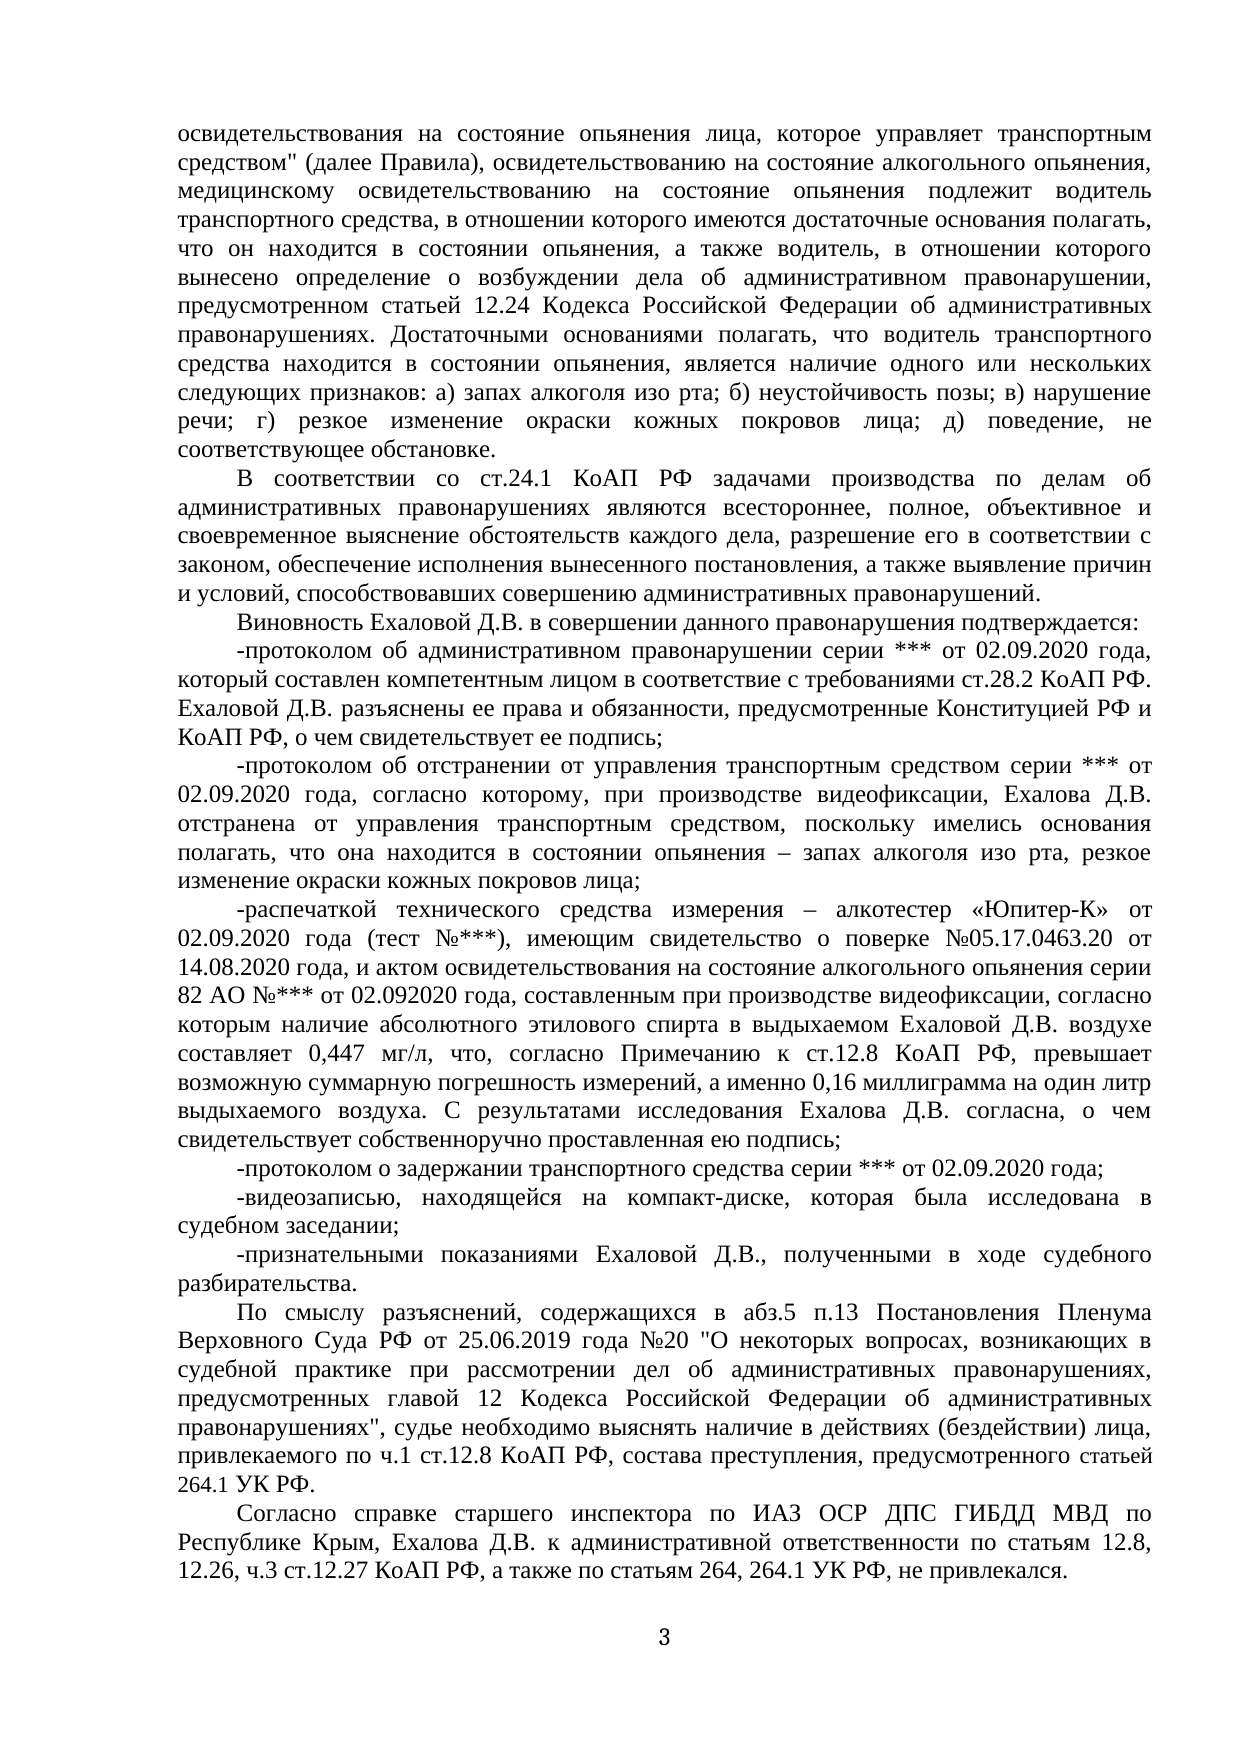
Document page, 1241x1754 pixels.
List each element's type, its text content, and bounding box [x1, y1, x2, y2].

text -протоколом об административном правонарушении серии *** от 02.09.2020 года, который составлен компетентным лицом в соответствие с требованиями ст.28.2 КоАП РФ. Ехаловой Д.В. разъяснены ее права и обязанности, предусмотренные Конституцией РФ и КоАП РФ, о чем свидетельствует ее подпись; [177, 636, 1152, 751]
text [177, 118, 1152, 463]
text Согласно справке старшего инспектора по ИАЗ ОСР ДПС ГИБДД МВД по Республике Крым, Ехалова Д.В. к административной ответственности по статьям 12.8, 12.26, ч.3 ст.12.27 КоАП РФ, а также по статьям 264, 264.1 УК РФ, не привлекался. [177, 1498, 1152, 1584]
text В соответствии со ст.24.1 КоАП РФ задачами производства по делам об административных правонарушениях являются всестороннее, полное, объективное и своевременное выяснение обстоятельств каждого дела, разрешение его в соответствии с законом, обеспечение исполнения вынесенного постановления, а также выявление причин и условий, способствовавших совершению административных правонарушений. [177, 463, 1152, 607]
text -признательными показаниями Ехаловой Д.В., полученными в ходе судебного разбирательства. [177, 1239, 1152, 1297]
text Виновность Ехаловой Д.В. в совершении данного правонарушения подтверждается: [177, 607, 1152, 636]
text -видеозаписью, находящейся на компакт-диске, которая была исследована в судебном заседании; [177, 1182, 1152, 1239]
text -протоколом о задержании транспортного средства серии *** от 02.09.2020 года; [177, 1153, 1152, 1182]
text -распечаткой технического средства измерения – алкотестер «Юпитер-К» от 02.09.2020 года (тест №***), имеющим свидетельство о поверке №05.17.0463.20 от 14.08.2020 года, и актом освидетельствования на состояние алкогольного опьянения серии 82 АО №*** от 02.092020 года, составленным при производстве видеофиксации, согласно которым наличие абсолютного этилового спирта в выдыхаемом Ехаловой Д.В. воздухе составляет 0,447 мг/л, что, согласно Примечанию к ст.12.8 КоАП РФ, превышает возможную суммарную погрешность измерений, а именно 0,16 миллиграмма на один литр выдыхаемого воздуха. С результатами исследования Ехалова Д.В. согласна, о чем свидетельствует собственноручно проставленная ею подпись; [177, 894, 1152, 1153]
text По смыслу разъяснений, содержащихся в абз.5 п.13 Постановления Пленума Верховного Суда РФ от 25.06.2019 года №20 "О некоторых вопросах, возникающих в судебной практике при рассмотрении дел об административных правонарушениях, предусмотренных главой 12 Кодекса Российской Федерации об административных правонарушениях", судье необходимо выяснять наличие в действиях (бездействии) лица, привлекаемого по ч.1 ст.12.8 КоАП РФ, состава преступления, предусмотренного статьей 264.1 УК РФ. [177, 1297, 1152, 1498]
text -протоколом об отстранении от управления транспортным средством серии *** от 02.09.2020 года, согласно которому, при производстве видеофиксации, Ехалова Д.В. отстранена от управления транспортным средством, поскольку имелись основания полагать, что она находится в состоянии опьянения – запах алкоголя изо рта, резкое изменение окраски кожных покровов лица; [177, 751, 1152, 894]
